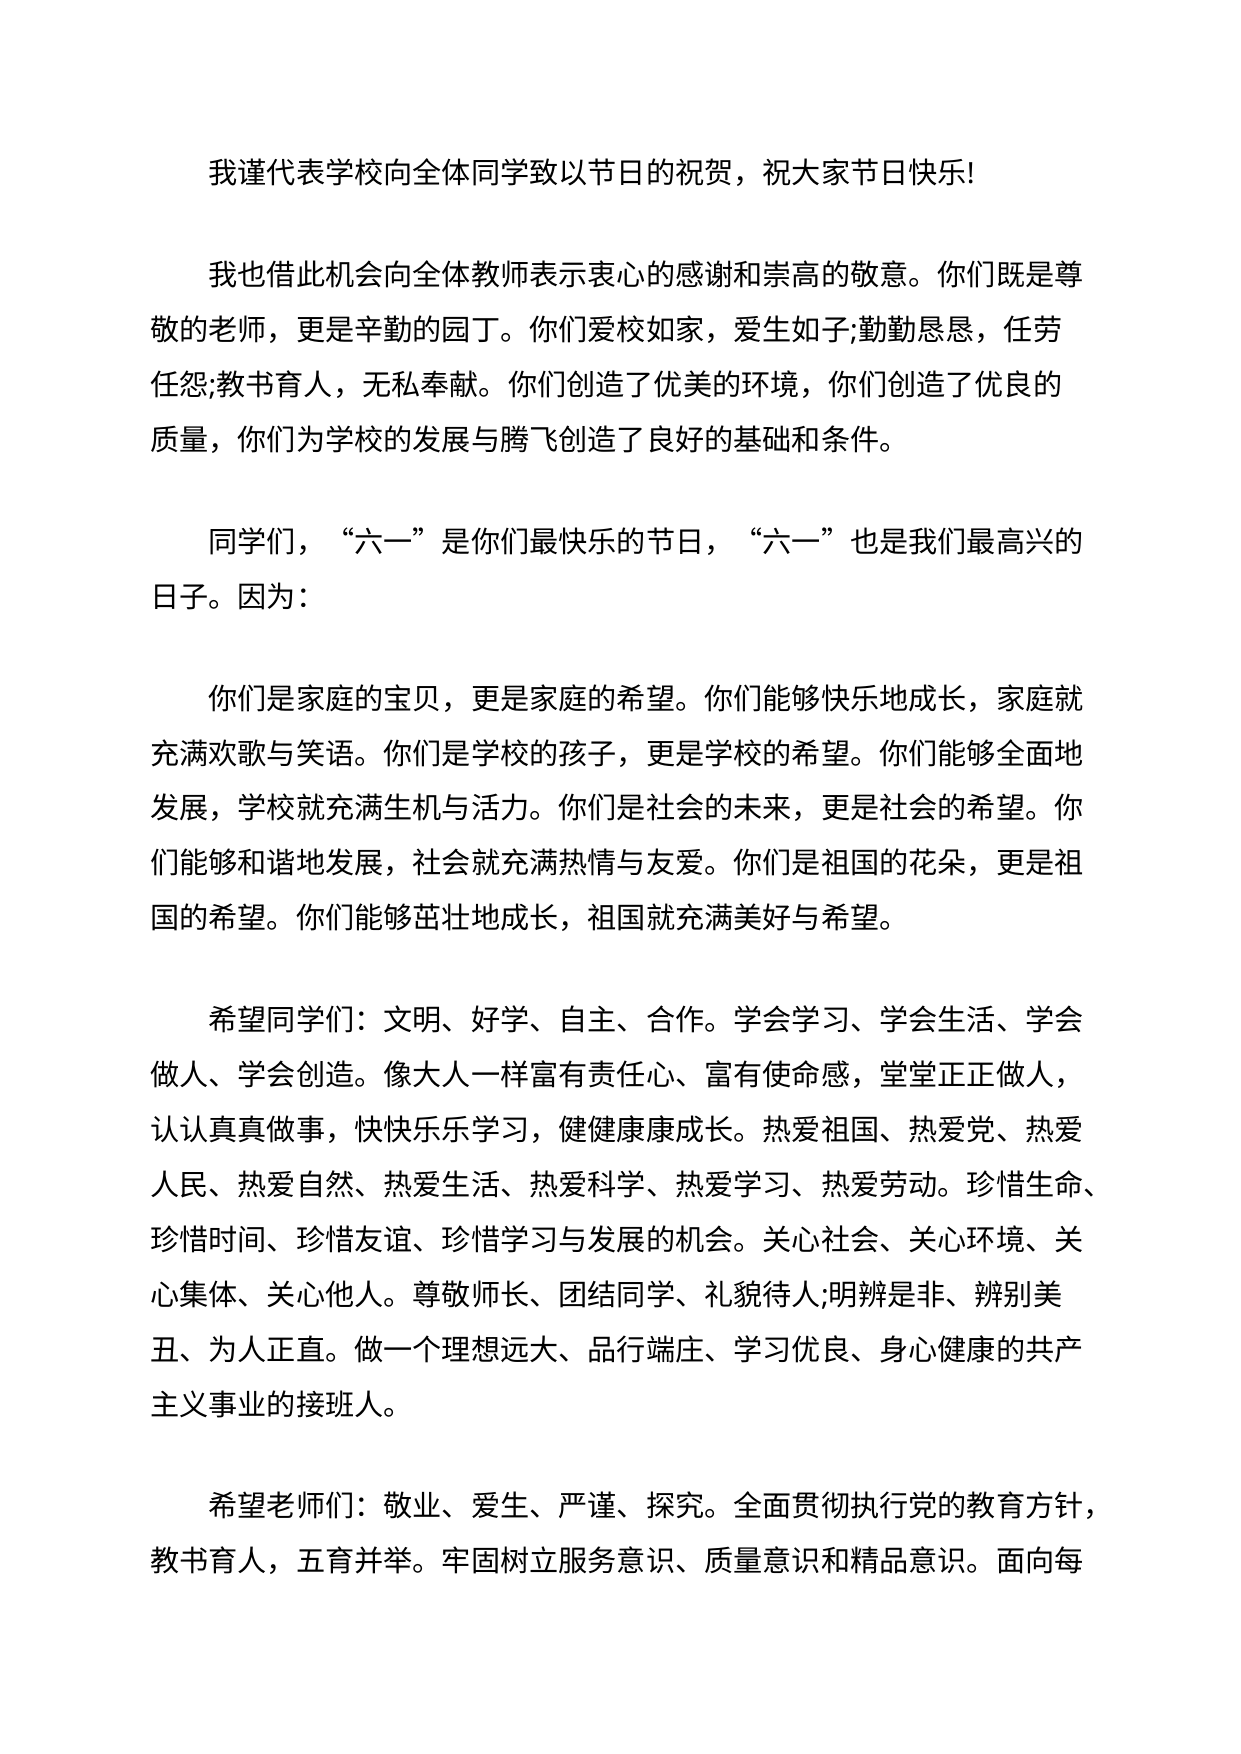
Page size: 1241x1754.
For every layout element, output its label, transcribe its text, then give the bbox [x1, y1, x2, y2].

text 我谨代表学校向全体同学致以节日的祝贺，祝大家节日快乐! [150, 150, 1090, 192]
text 你们是家庭的宝贝，更是家庭的希望。你们能够快乐地成长，家庭就充满欢歌与笑语。你们是学校的孩子，更是学校的希望。你们能够全面地发展，学校就充满生机与活力。你们是社会的未来，更是社会的希望。你们能够和谐地发展，社会就充满热情与友爱。你们是祖国的花朵，更是祖国的希望。你们能够茁壮地成长，祖国就充满美好与希望。 [150, 675, 1090, 937]
text 我也借此机会向全体教师表示衷心的感谢和崇高的敬意。你们既是尊敬的老师，更是辛勤的园丁。你们爱校如家，爱生如子;勤勤恳恳，任劳任怨;教书育人，无私奉献。你们创造了优美的环境，你们创造了优良的质量，你们为学校的发展与腾飞创造了良好的基础和条件。 [150, 252, 1090, 459]
text 同学们，“六一”是你们最快乐的节日，“六一”也是我们最高兴的日子。因为： [150, 519, 1090, 616]
text 希望同学们：文明、好学、自主、合作。学会学习、学会生活、学会做人、学会创造。像大人一样富有责任心、富有使命感，堂堂正正做人，认认真真做事，快快乐乐学习，健健康康成长。热爱祖国、热爱党、热爱人民、热爱自然、热爱生活、热爱科学、热爱学习、热爱劳动。珍惜生命、珍惜时间、珍惜友谊、珍惜学习与发展的机会。关心社会、关心环境、关心集体、关心他人。尊敬师长、团结同学、礼貌待人;明辨是非、辨别美丑、为人正直。做一个理想远大、品行端庄、学习优良、身心健康的共产主义事业的接班人。 [150, 997, 1090, 1423]
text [150, 1483, 1090, 1580]
